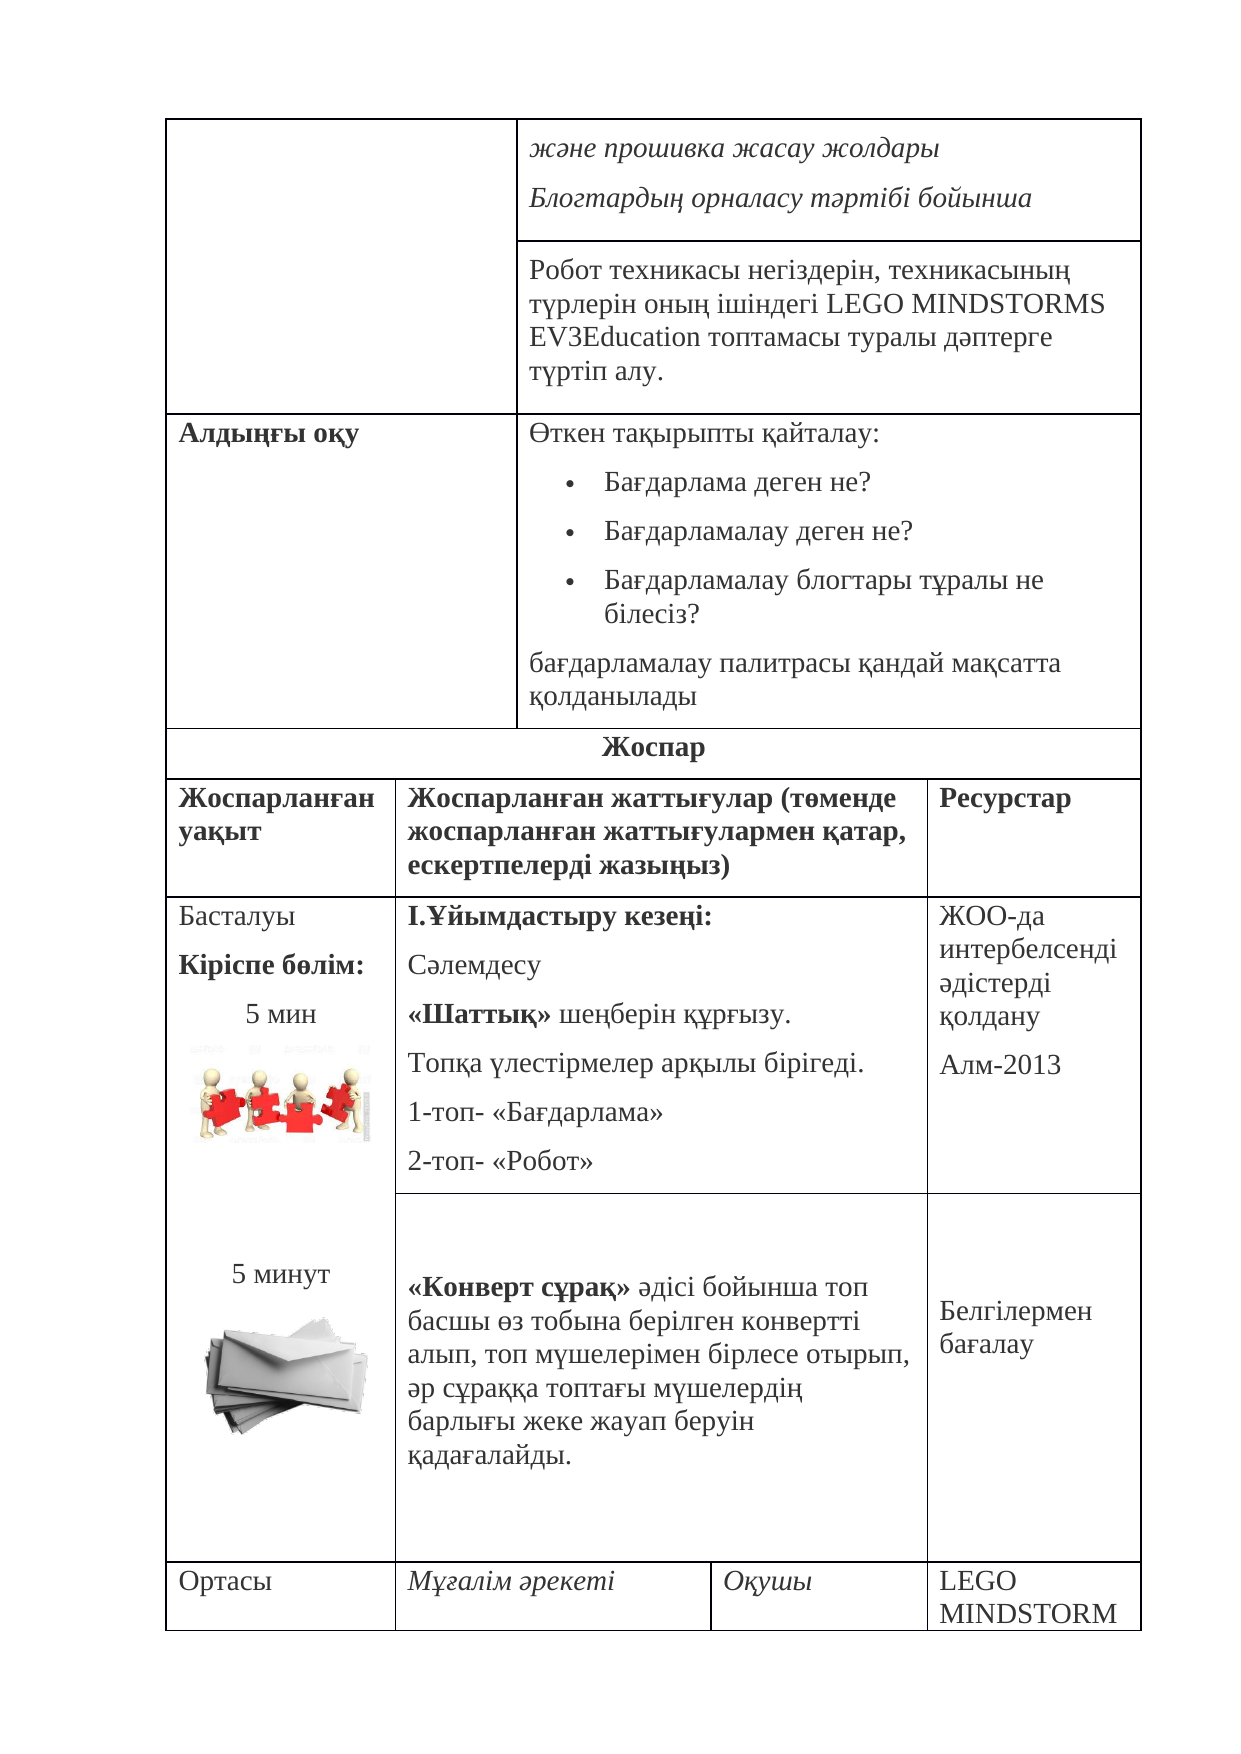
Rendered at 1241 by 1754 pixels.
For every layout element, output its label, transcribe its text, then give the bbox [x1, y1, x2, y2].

table_cell Робот техникасы негіздерін, техникасының түрлерін оның ішіндегі LEGO MINDSTORMS EV3Education топтамасы туралы дәптерге түртіп алу. [518, 242, 1140, 413]
table_cell Жоспарланған уақыт [167, 780, 395, 896]
table_cell Белгілермен бағалау [928, 1194, 1140, 1561]
table_cell Жоспарланған жаттығулар (төменде жоспарланған жаттығулармен қатар, ескертпелерді жазыңыз) [396, 780, 927, 896]
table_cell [518, 120, 1140, 240]
table_cell ЖОО-да интербелсенді әдістерді қолдану Алм-2013 [928, 898, 1140, 1193]
table_cell Мұғалім әрекеті [396, 1563, 710, 1630]
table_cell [928, 1563, 1140, 1630]
table_cell Өткен тақырыпты қайталау: Бағдарлама деген не? Бағдарламалау деген не? Бағдарламалау блогтары тұралы не білесіз? бағдарламалау палитрасы қандай мақсатта қолданылады [518, 415, 1140, 728]
picture [190, 1305, 372, 1447]
table_cell Ресурстар [928, 780, 1140, 896]
picture [190, 1045, 372, 1143]
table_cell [712, 1563, 927, 1630]
table_cell Жоспар [167, 729, 1140, 778]
table_cell І.Ұйымдастыру кезеңі: Сәлемдесу «Шаттық» шеңберін құрғызу. Топқа үлестірмелер арқылы бірігеді. 1-топ- «Бағдарлама» 2-топ- «Робот» [396, 898, 927, 1193]
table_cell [167, 1563, 395, 1630]
table_cell Басталуы Кіріспе бөлім: 5 мин 5 минут [167, 898, 395, 1561]
table_cell «Конверт сұрақ» әдісі бойынша топ басшы өз тобына берілген конвертті алып, топ мүшелерімен бірлесе отырып, әр сұраққа топтағы мүшелердің барлығы жеке жауап беруін қадағалайды. [396, 1194, 927, 1561]
table_cell Алдыңғы оқу [167, 415, 516, 728]
